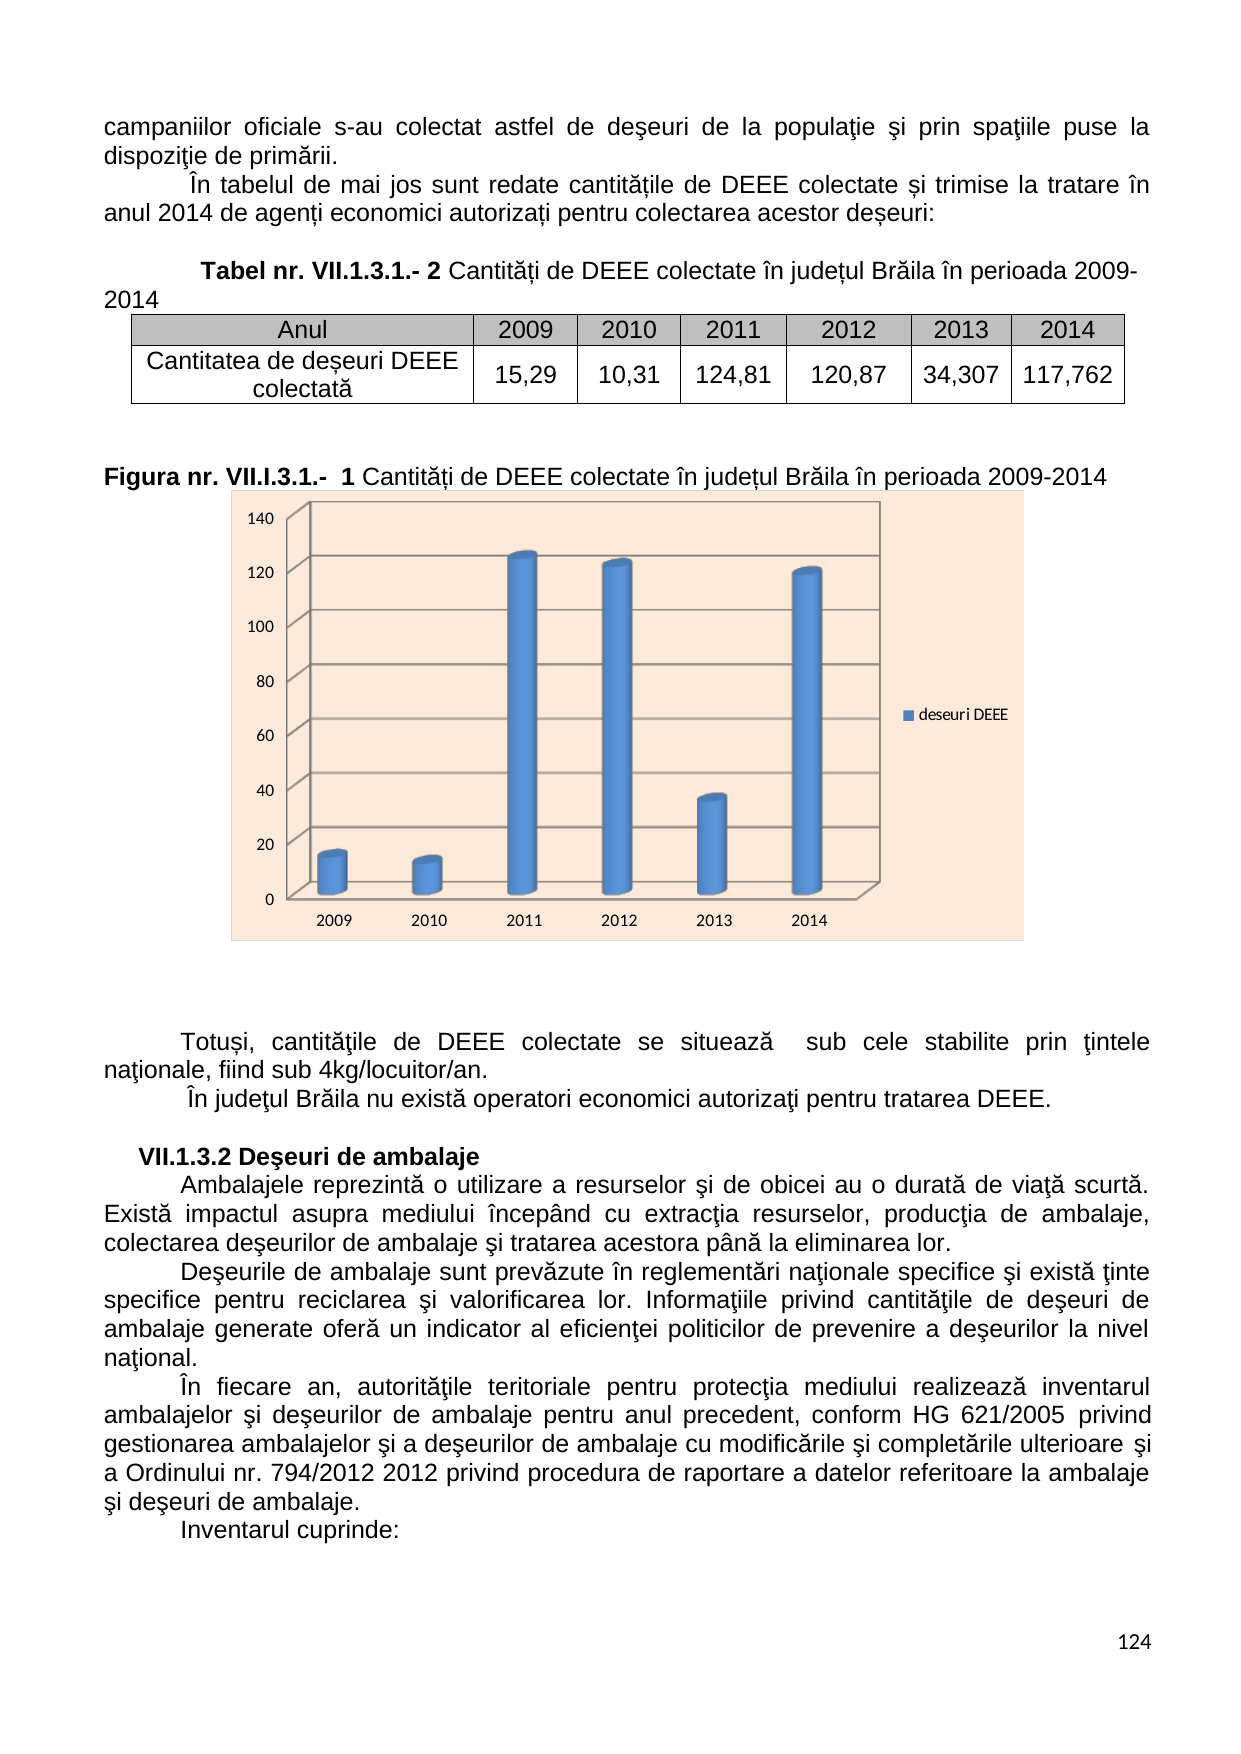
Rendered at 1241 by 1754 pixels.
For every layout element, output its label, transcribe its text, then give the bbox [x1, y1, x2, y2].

text Deşeurile de ambalaje sunt prevăzute în reglementări naţionale specifice şi există ţinte specifice pentru reciclarea şi valorificarea lor. Informaţiile privind cantităţile de deşeuri de ambalaje generate oferă un indicator al eficienţei politicilor de prevenire a deşeurilor la nivel naţional. [103, 1257, 1152, 1372]
text Ambalajele reprezintă o utilizare a resurselor şi de obicei au o durată de viaţă scurtă. Există impactul asupra mediului începând cu extracţia resurselor, producţia de ambalaje, colectarea deşeurilor de ambalaje şi tratarea acestora până la eliminarea lor. [103, 1171, 1152, 1257]
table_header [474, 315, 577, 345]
text Tabel nr. VII.1.3.1.- 2 Cantități de DEEE colectate în județul Brăila în perioada 2009-2014 [103, 256, 1152, 313]
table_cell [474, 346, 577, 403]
text În fiecare an, autorităţile teritoriale pentru protecţia mediului realizează inventarul ambalajelor şi deşeurilor de ambalaje pentru anul precedent, conform HG 621/2005 privind gestionarea ambalajelor şi a deşeurilor de ambalaje cu modificările şi completările ulterioare şi a Ordinului nr. 794/2012 2012 privind procedura de raportare a datelor referitoare la ambalaje şi deşeuri de ambalaje. [103, 1372, 1152, 1516]
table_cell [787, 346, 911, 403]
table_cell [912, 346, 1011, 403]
text În tabelul de mai jos sunt redate cantitățile de DEEE colectate și trimise la tratare în anul 2014 de agenți economici autorizați pentru colectarea acestor deșeuri: [103, 170, 1152, 227]
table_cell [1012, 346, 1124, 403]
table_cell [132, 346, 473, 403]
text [103, 112, 1152, 170]
text Totuși, cantităţile de DEEE colectate se situează sub cele stabilite prin ţintele naţionale, fiind sub 4kg/locuitor/an. [103, 1027, 1152, 1084]
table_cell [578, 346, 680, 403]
text În judeţul Brăila nu există operatori economici autorizaţi pentru tratarea DEEE. [103, 1084, 1152, 1113]
text Figura nr. VII.I.3.1.- 1 Cantități de DEEE colectate în județul Brăila în perioada 2009-2014 [103, 462, 1152, 491]
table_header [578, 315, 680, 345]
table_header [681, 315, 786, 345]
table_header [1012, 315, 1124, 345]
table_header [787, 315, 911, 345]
text VII.1.3.2 Deşeuri de ambalaje [103, 1142, 1152, 1171]
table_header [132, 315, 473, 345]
text Inventarul cuprinde: [103, 1516, 1152, 1544]
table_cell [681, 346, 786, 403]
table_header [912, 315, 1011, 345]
